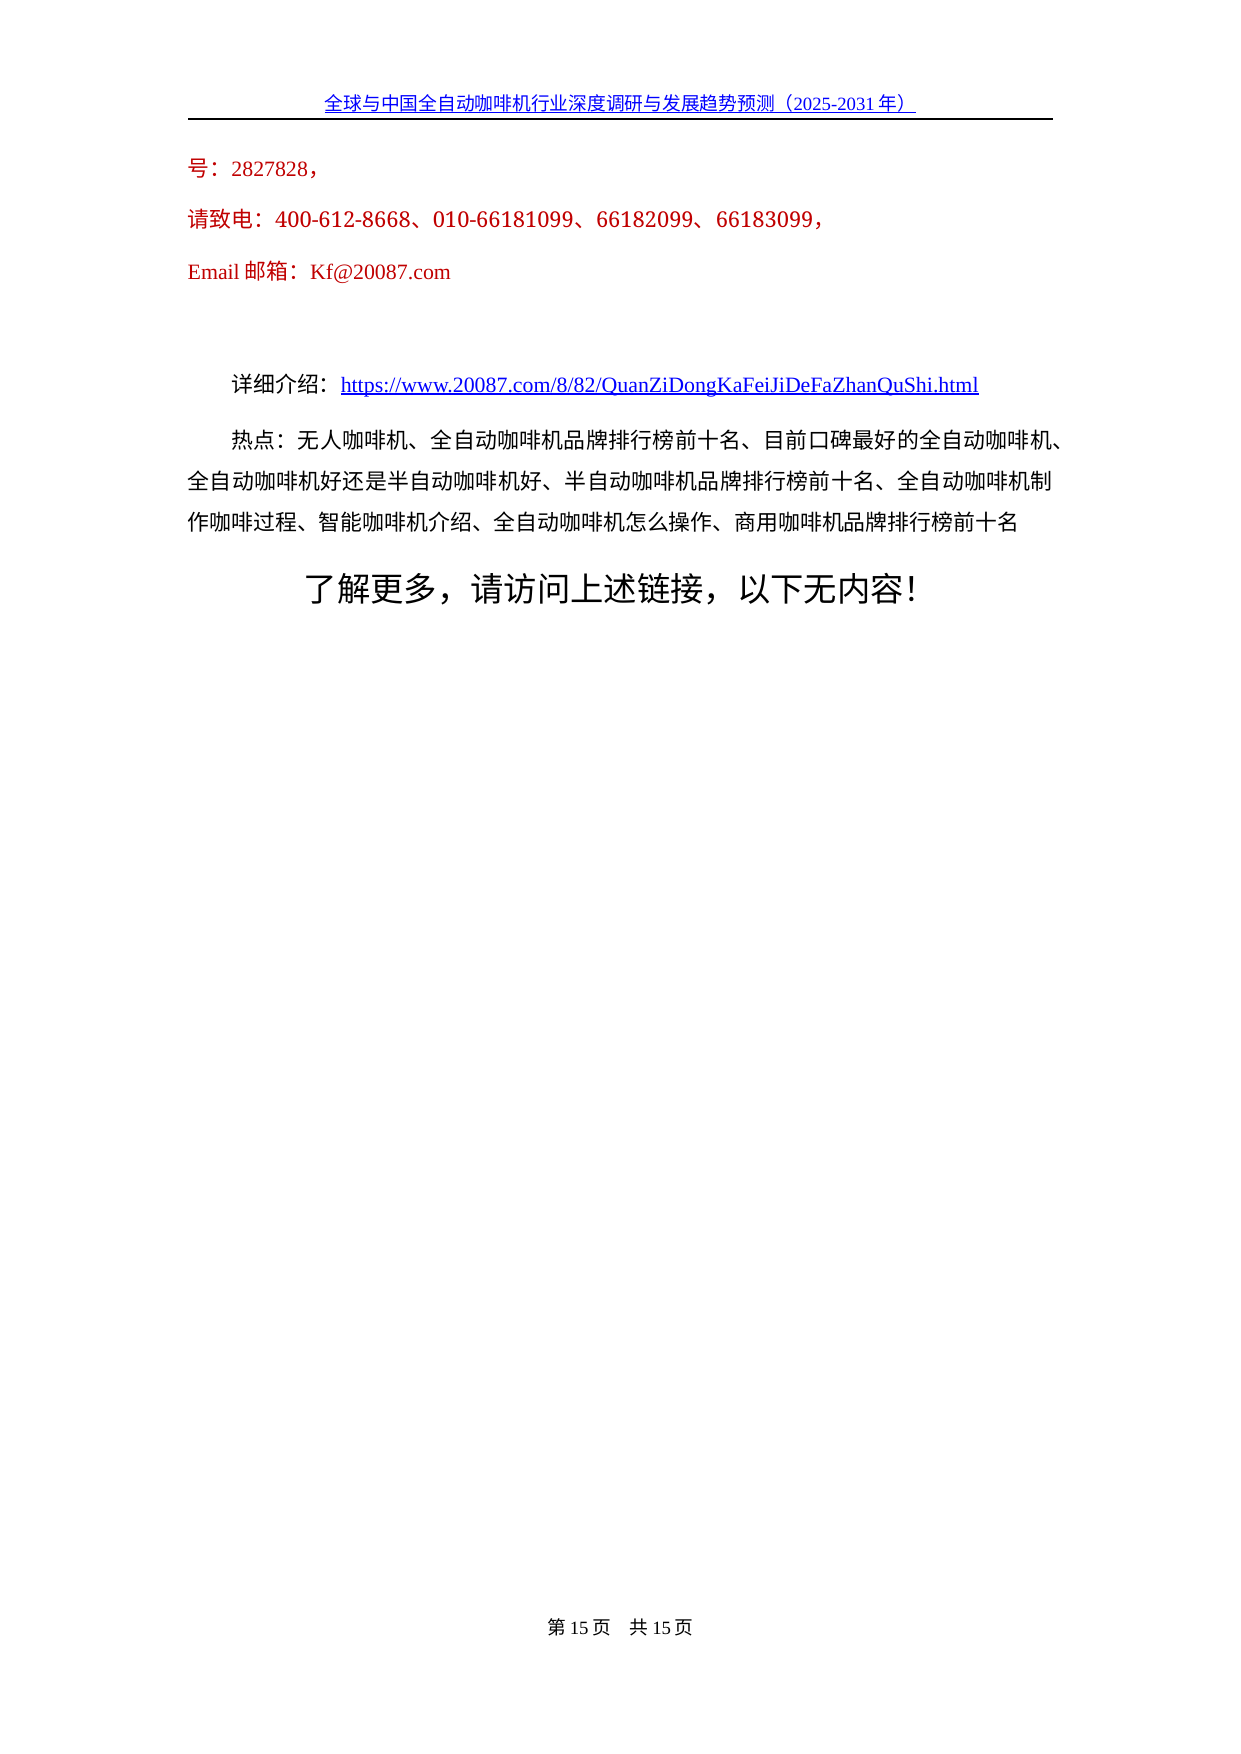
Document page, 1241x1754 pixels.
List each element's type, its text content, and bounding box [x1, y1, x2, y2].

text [187, 150, 1053, 183]
text 热点：无人咖啡机、全自动咖啡机品牌排行榜前十名、目前口碑最好的全自动咖啡机、全自动咖啡机好还是半自动咖啡机好、半自动咖啡机品牌排行榜前十名、全自动咖啡机制作咖啡过程、智能咖啡机介绍、全自动咖啡机怎么操作、商用咖啡机品牌排行榜前十名 [187, 423, 1053, 537]
text 详细介绍：https://www.20087.com/8/82/QuanZiDongKaFeiJiDeFaZhanQuShi.html [187, 366, 1053, 399]
text Email邮箱：Kf@20087.com [187, 253, 1053, 286]
title 了解更多，请访问上述链接，以下无内容！ [187, 554, 1053, 619]
text 请致电：400-612-8668、010-66181099、66182099、66183099， [187, 202, 1053, 234]
